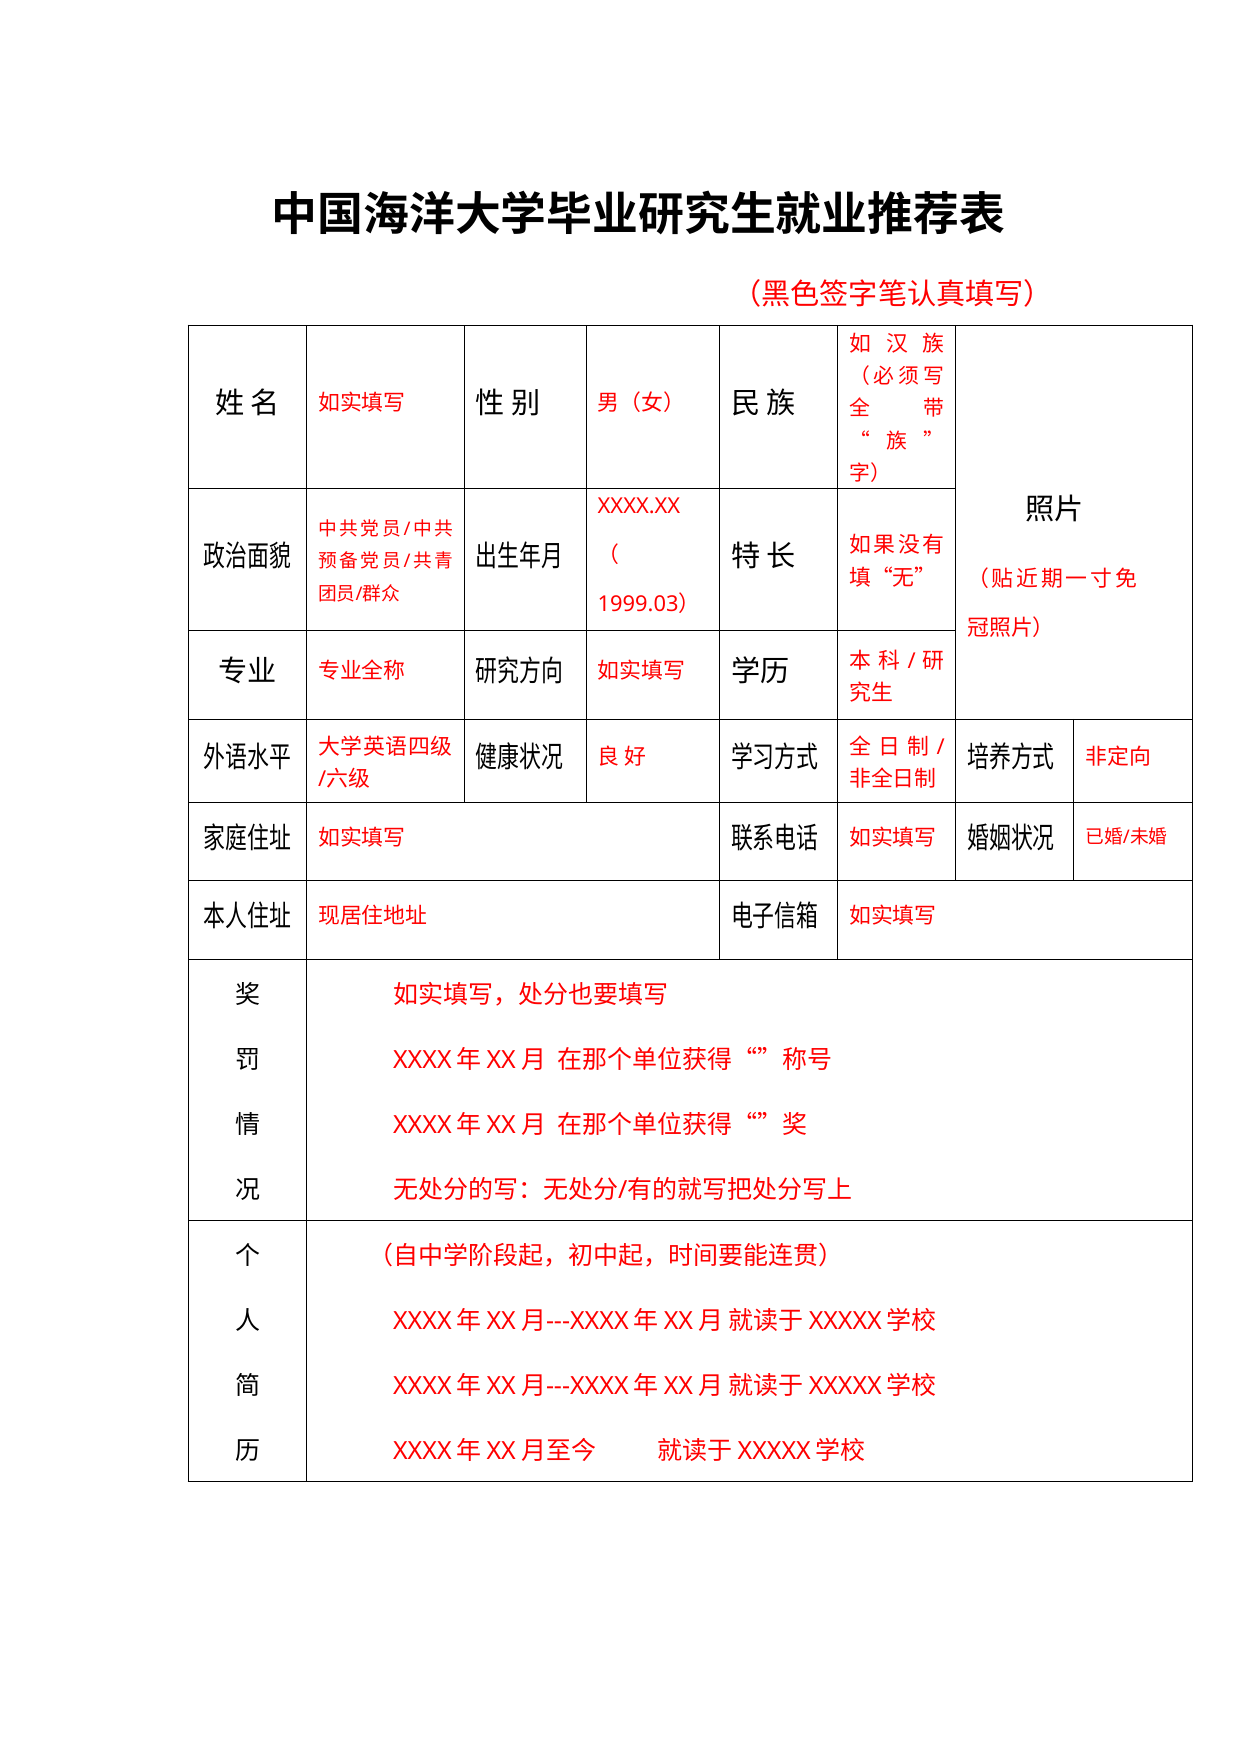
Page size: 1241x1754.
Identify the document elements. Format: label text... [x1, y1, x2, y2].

table_header 如实填写 [307, 326, 464, 488]
table_cell 现居住地址 [307, 881, 719, 959]
text （黑色签字笔认真填写） [187, 259, 1053, 324]
text 中国海洋大学毕业研究生就业推荐表 [187, 162, 1053, 259]
table_cell 如果没有填“无” [838, 489, 955, 630]
table_cell XXXX.XX （1999.03） [587, 489, 719, 630]
table_cell 联系电话 [720, 803, 837, 880]
table_cell （自中学阶段起，初中起，时间要能连贯） XXXX年XX月---XXXX年XX月 就读于XXXXX学校 XXXX年XX月---XXXX年XX月 就读于XXXXX学校 XXXX年XX月至今 就读于XXXXX学校 [307, 1221, 1192, 1481]
table_cell 本科/研究生 [838, 631, 955, 719]
table_cell 电子信箱 [720, 881, 837, 959]
table_cell 政治面貌 [189, 489, 306, 630]
table_cell 培养方式 [956, 720, 1073, 802]
table_cell 学习方式 [720, 720, 837, 802]
table_cell 本人住址 [189, 881, 306, 959]
table_cell 大学英语四级/六级 [307, 720, 464, 802]
table_cell 如实填写 [838, 881, 1192, 959]
table_header 性 别 [465, 326, 586, 488]
table_cell 婚姻状况 [956, 803, 1073, 880]
table_cell 特 长 [720, 489, 837, 630]
table_cell 出生年月 [465, 489, 586, 630]
table_cell 个 人 简 历 [189, 1221, 306, 1481]
table_header 男（女） [587, 326, 719, 488]
table_cell 健康状况 [465, 720, 586, 802]
table_cell 专业全称 [307, 631, 464, 719]
table_cell 已婚/未婚 [1074, 803, 1192, 880]
table_cell 非定向 [1074, 720, 1192, 802]
table_cell 研究方向 [465, 631, 586, 719]
table_cell 专业 [189, 631, 306, 719]
table_cell 学历 [720, 631, 837, 719]
table_cell 家庭住址 [189, 803, 306, 880]
table_header 照片 （贴近期一寸免冠照片） [956, 326, 1192, 719]
table_cell 如实填写，处分也要填写 XXXX年XX月 在那个单位获得“”称号 XXXX年XX月 在那个单位获得“”奖 无处分的写：无处分/有的就写把处分写上 [307, 960, 1192, 1220]
table_cell 外语水平 [189, 720, 306, 802]
table_header 民 族 [720, 326, 837, 488]
table_cell 中共党员/中共预备党员/共青团员/群众 [307, 489, 464, 630]
table_cell 全日制/非全日制 [838, 720, 955, 802]
table_cell 良 好 [587, 720, 719, 802]
table_cell 如实填写 [838, 803, 955, 880]
table_header 姓 名 [189, 326, 306, 488]
table_cell 如实填写 [587, 631, 719, 719]
table_cell 如实填写 [307, 803, 719, 880]
table_header 如汉族（必须写全带“族”字） [838, 326, 955, 488]
table_cell 奖 罚 情 况 [189, 960, 306, 1220]
